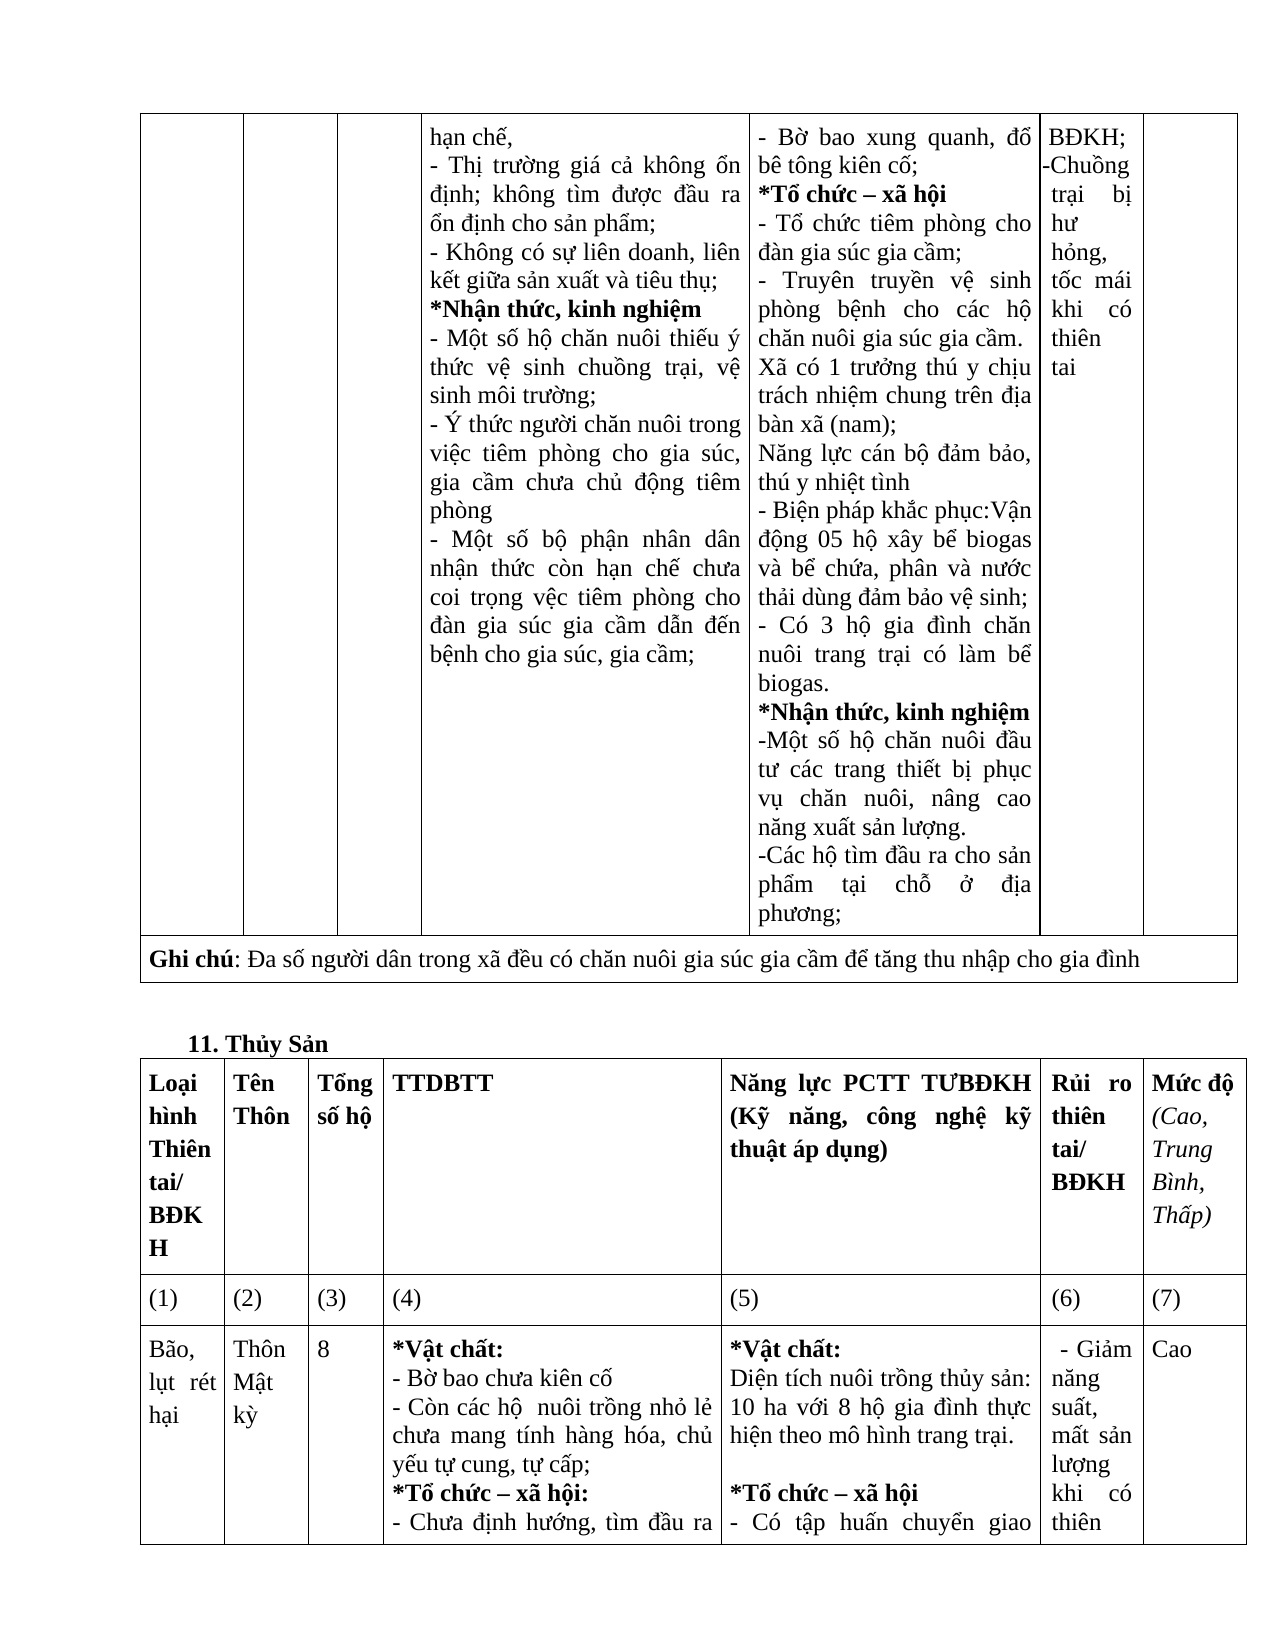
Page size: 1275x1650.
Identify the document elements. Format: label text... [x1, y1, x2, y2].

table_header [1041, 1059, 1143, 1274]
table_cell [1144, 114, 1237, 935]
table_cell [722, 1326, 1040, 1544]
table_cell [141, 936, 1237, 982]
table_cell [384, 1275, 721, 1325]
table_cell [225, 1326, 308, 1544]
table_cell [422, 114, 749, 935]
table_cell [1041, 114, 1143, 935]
subtitle Thủy Sản [187, 1029, 1181, 1058]
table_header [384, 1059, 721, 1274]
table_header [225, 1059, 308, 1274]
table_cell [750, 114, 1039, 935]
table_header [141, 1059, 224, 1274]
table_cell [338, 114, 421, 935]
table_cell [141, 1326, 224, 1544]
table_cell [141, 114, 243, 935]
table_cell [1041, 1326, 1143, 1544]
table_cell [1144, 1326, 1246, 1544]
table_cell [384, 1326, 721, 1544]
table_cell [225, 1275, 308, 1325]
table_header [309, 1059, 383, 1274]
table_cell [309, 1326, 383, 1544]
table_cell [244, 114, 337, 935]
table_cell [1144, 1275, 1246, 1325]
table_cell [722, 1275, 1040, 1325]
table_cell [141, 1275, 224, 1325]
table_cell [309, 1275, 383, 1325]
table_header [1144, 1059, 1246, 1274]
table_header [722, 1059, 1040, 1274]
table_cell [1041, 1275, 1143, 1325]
